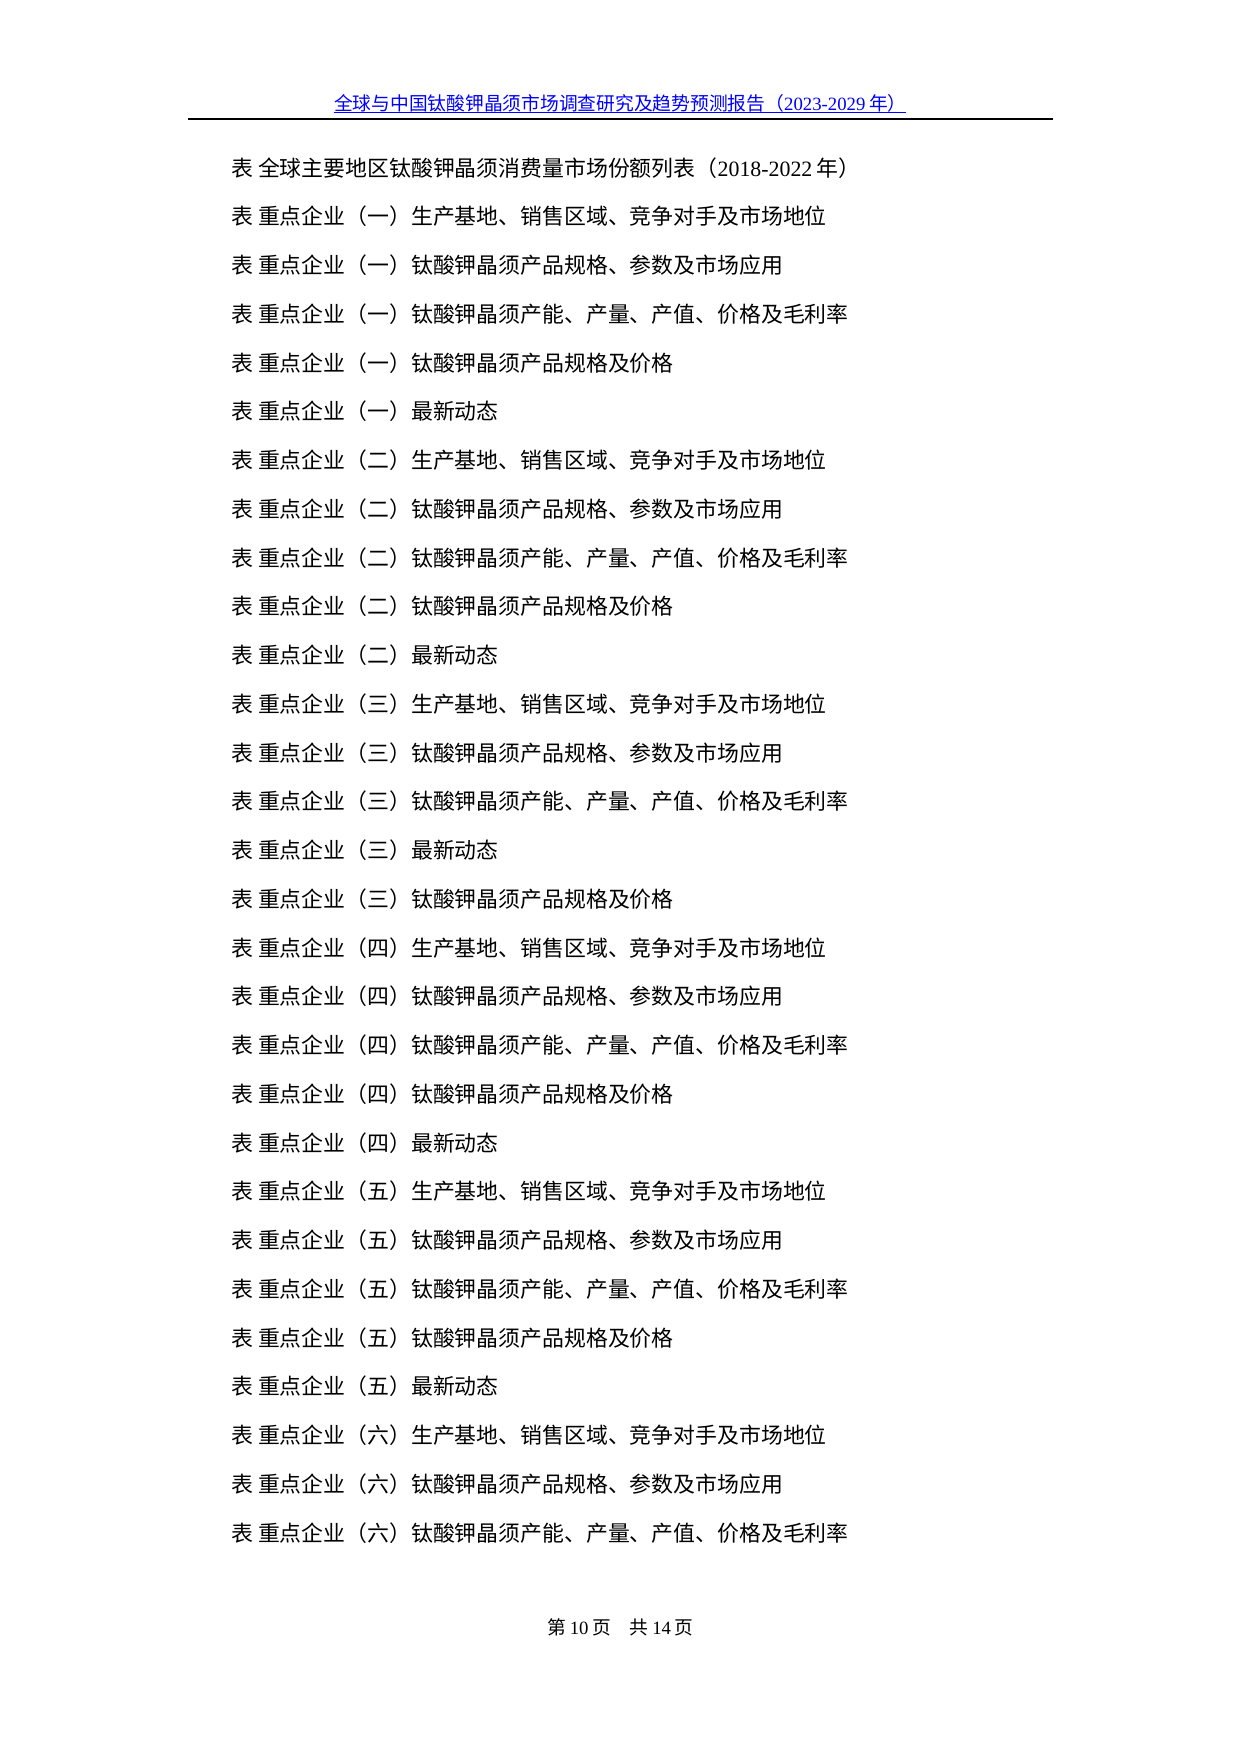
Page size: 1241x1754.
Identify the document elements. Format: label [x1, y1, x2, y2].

text [187, 150, 1053, 1548]
